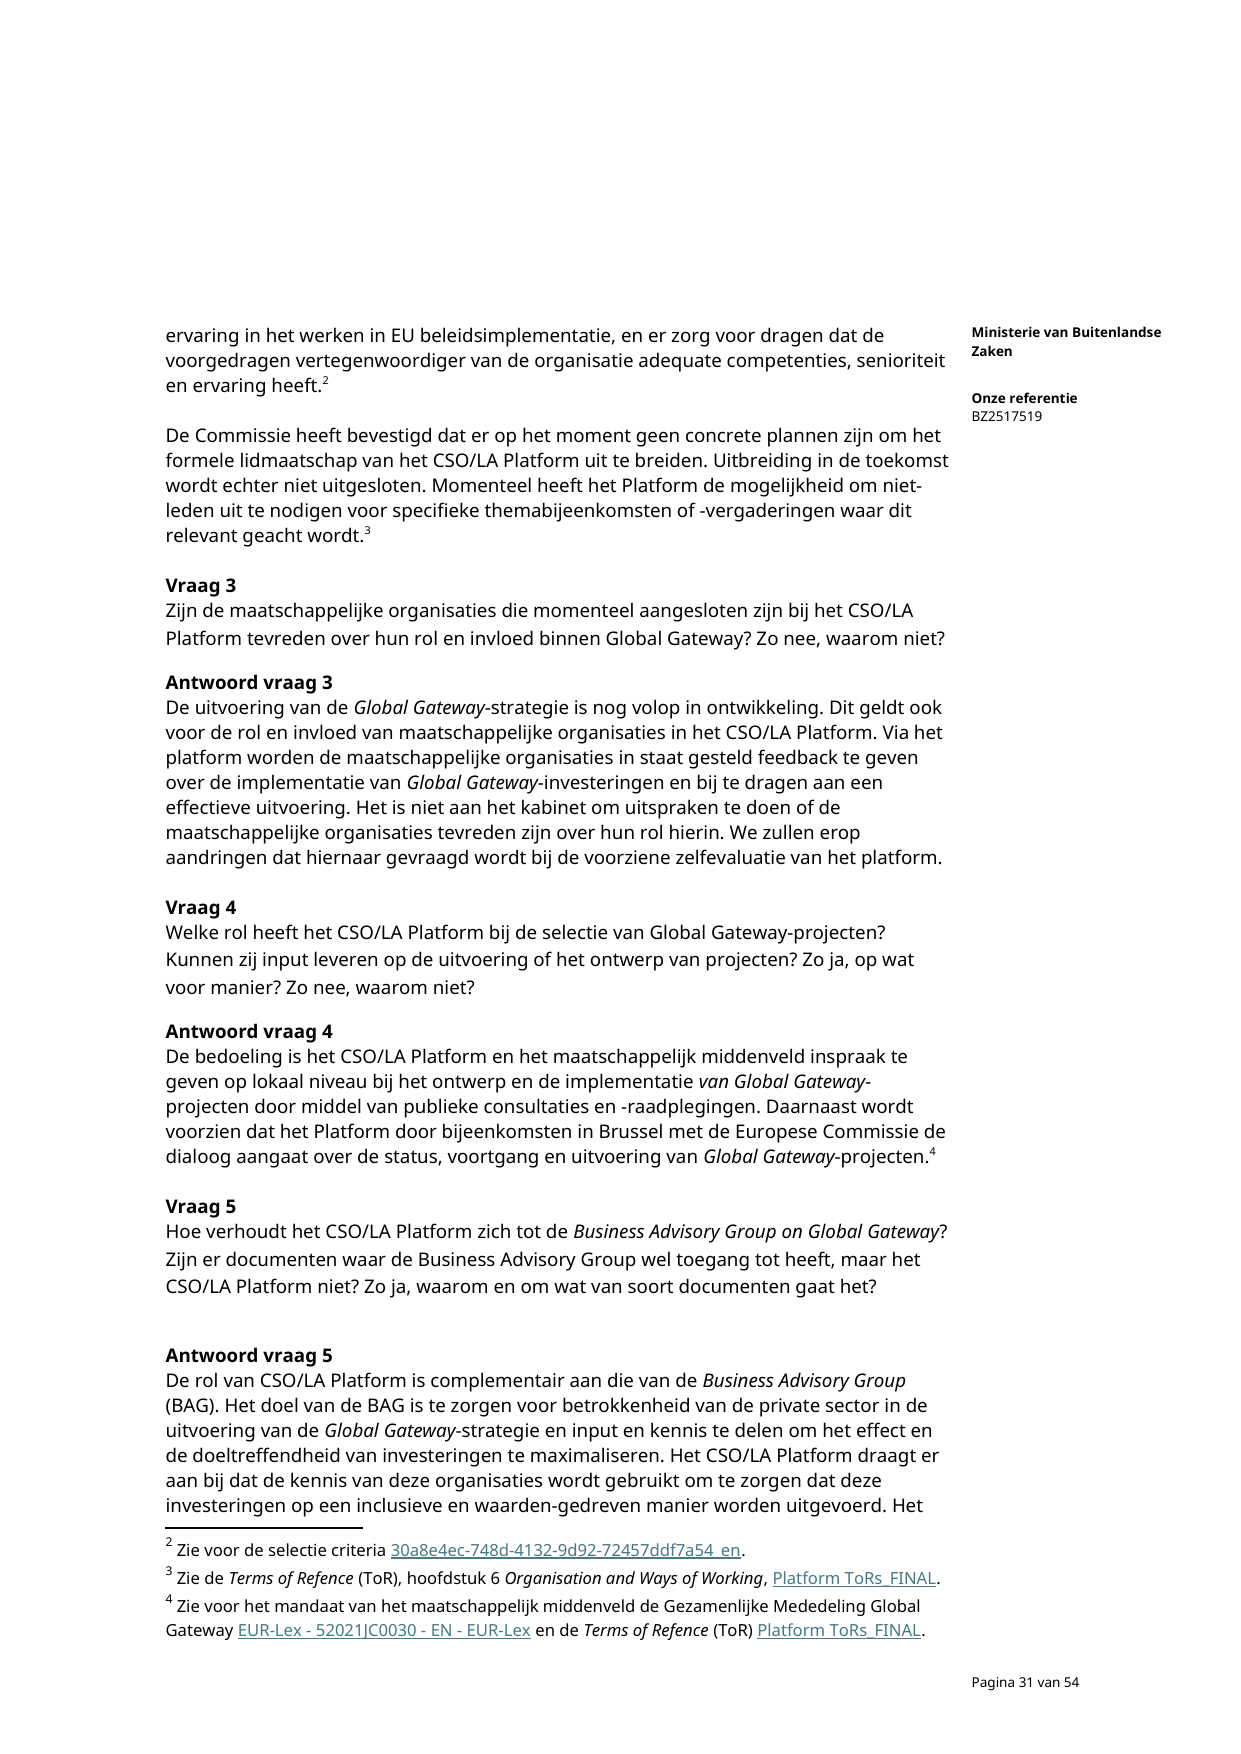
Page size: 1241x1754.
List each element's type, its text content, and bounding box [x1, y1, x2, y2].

text Vraag 4 [165, 894, 951, 919]
text De uitvoering van de Global Gateway-strategie is nog volop in ontwikkeling. Dit geldt ook voor de rol en invloed van maatschappelijke organisaties in het CSO/LA Platform. Via het platform worden de maatschappelijke organisaties in staat gesteld feedback te geven over de implementatie van Global Gateway-investeringen en bij te dragen aan een effectieve uitvoering. Het is niet aan het kabinet om uitspraken te doen of de maatschappelijke organisaties tevreden zijn over hun rol hierin. We zullen erop aandringen dat hiernaar gevraagd wordt bij de voorziene zelfevaluatie van het platform. [165, 694, 951, 869]
text Vraag 5 [165, 1193, 951, 1218]
text Antwoord vraag 4 [165, 1018, 951, 1043]
text De bedoeling is het CSO/LA Platform en het maatschappelijk middenveld inspraak te geven op lokaal niveau bij het ontwerp en de implementatie van Global Gateway-projecten door middel van publieke consultaties en -raadplegingen. Daarnaast wordt voorzien dat het Platform door bijeenkomsten in Brussel met de Europese Commissie de dialoog aangaat over de status, voortgang en uitvoering van Global Gateway-projecten. [165, 1043, 951, 1168]
text Welke rol heeft het CSO/LA Platform bij de selectie van Global Gateway-projecten? Kunnen zij input leveren op de uitvoering of het ontwerp van projecten? Zo ja, op wat voor manier? Zo nee, waarom niet? [165, 919, 951, 1000]
text Antwoord vraag 5 [165, 1342, 951, 1367]
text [165, 1367, 951, 1517]
text Hoe verhoudt het CSO/LA Platform zich tot de Business Advisory Group on Global Gateway? Zijn er documenten waar de Business Advisory Group wel toegang tot heeft, maar het CSO/LA Platform niet? Zo ja, waarom en om wat van soort documenten gaat het? [165, 1218, 951, 1299]
text De Commissie heeft bevestigd dat er op het moment geen concrete plannen zijn om het formele lidmaatschap van het CSO/LA Platform uit te breiden. Uitbreiding in de toekomst wordt echter niet uitgesloten. Momenteel heeft het Platform de mogelijkheid om niet-leden uit te nodigen voor specifieke themabijeenkomsten of -vergaderingen waar dit relevant geacht wordt. [165, 397, 951, 547]
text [165, 322, 951, 397]
text Antwoord vraag 3 [165, 669, 951, 694]
text Zijn de maatschappelijke organisaties die momenteel aangesloten zijn bij het CSO/LA Platform tevreden over hun rol en invloed binnen Global Gateway? Zo nee, waarom niet? [165, 597, 951, 651]
text Vraag 3 [165, 572, 951, 597]
